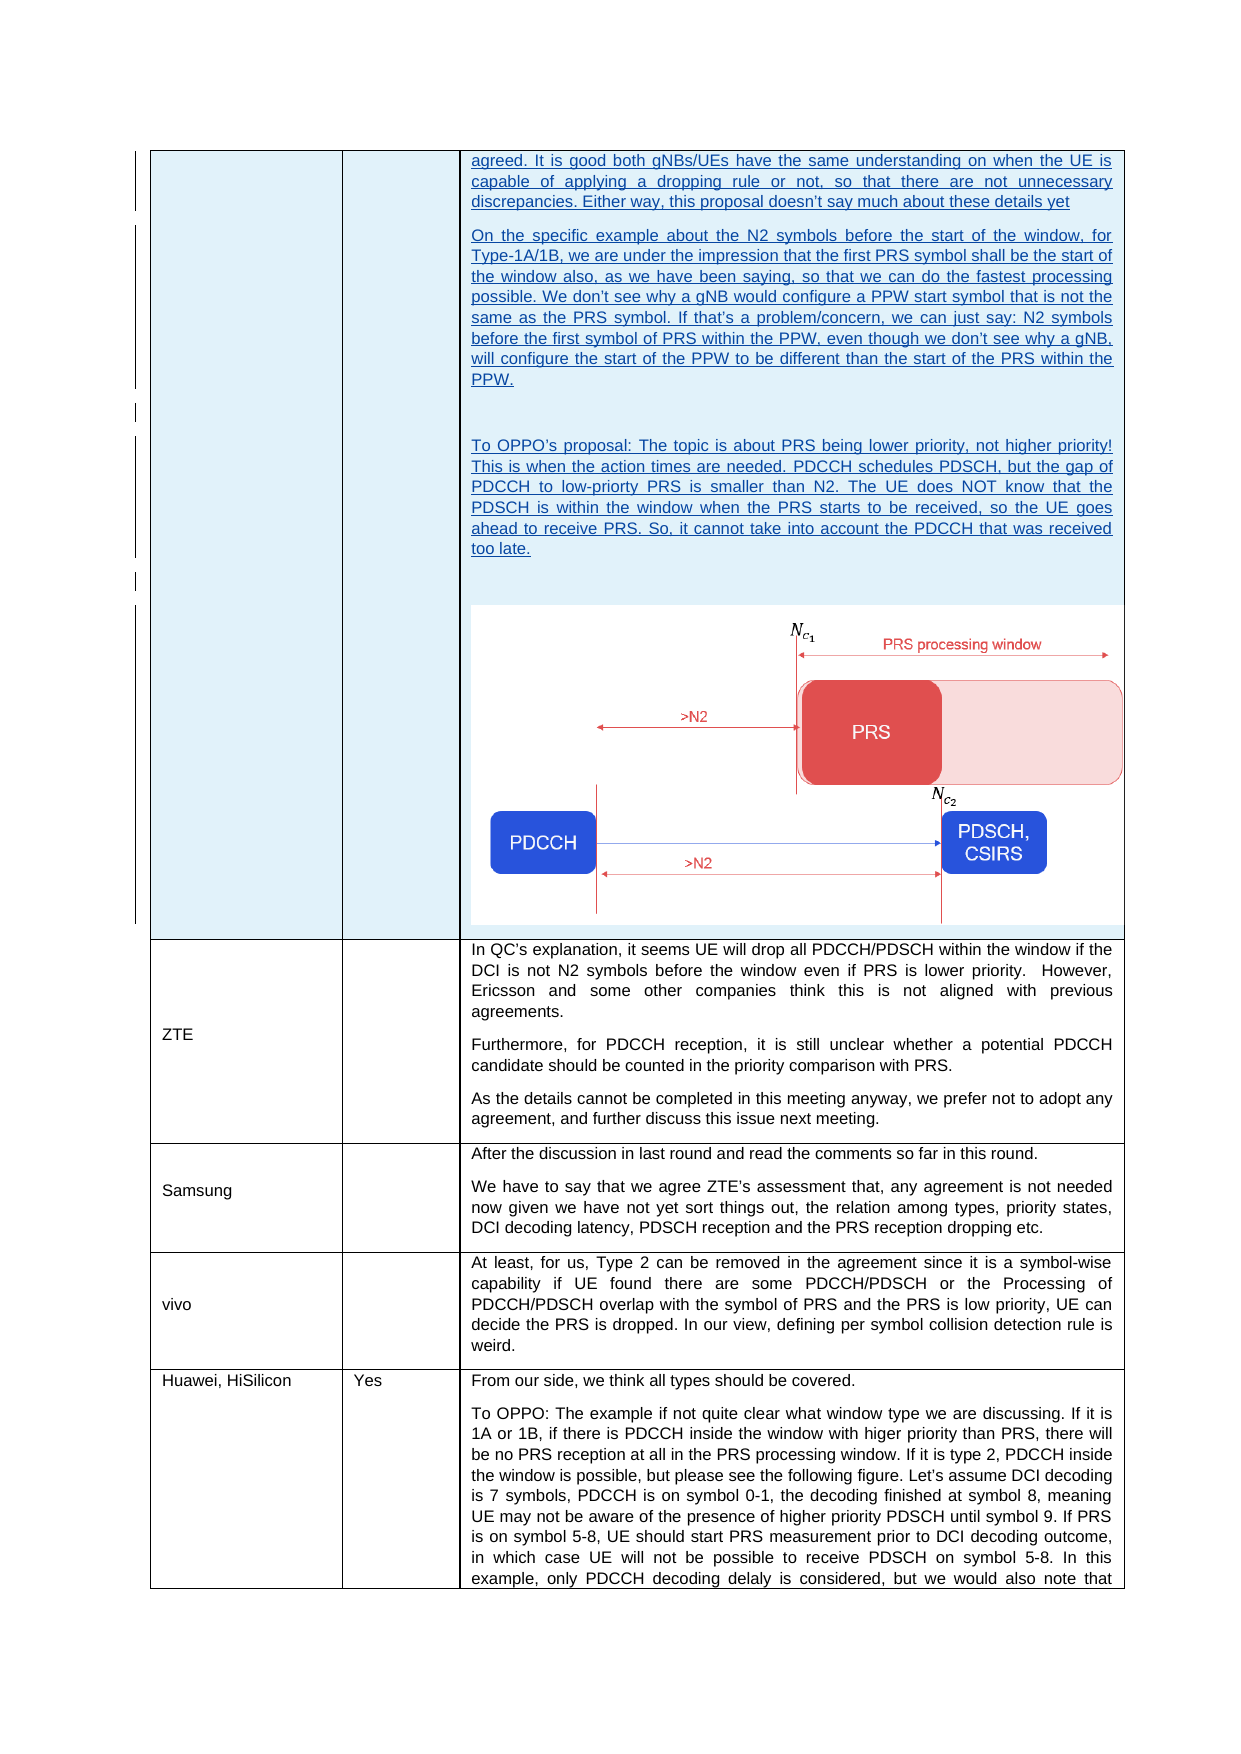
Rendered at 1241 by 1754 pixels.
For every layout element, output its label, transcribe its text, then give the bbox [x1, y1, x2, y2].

table_cell Yes [343, 1370, 459, 1588]
table_cell [343, 940, 459, 1143]
table_cell Samsung [151, 1144, 342, 1252]
table_cell vivo [151, 1253, 342, 1369]
table_cell [343, 1253, 459, 1369]
table_cell After the discussion in last round and read the comments so far in this round. We have to say that we agree ZTE’s assessment that, any agreement is not needed now given we have not yet sort things out, the relation among types, priority states, DCI decoding latency, PDSCH reception and the PRS reception dropping etc. [461, 1144, 1124, 1252]
table_cell In QC’s explanation, it seems UE will drop all PDCCH/PDSCH within the window if the DCI is not N2 symbols before the window even if PRS is lower priority. However, Ericsson and some other companies think this is not aligned with previous agreements. Furthermore, for PDCCH reception, it is still unclear whether a potential PDCCH candidate should be counted in the priority comparison with PRS. As the details cannot be completed in this meeting anyway, we prefer not to adopt any agreement, and further discuss this issue next meeting. [461, 940, 1124, 1143]
table_cell [343, 1144, 459, 1252]
picture [471, 605, 1125, 925]
table_cell Huawei, HiSilicon [151, 1370, 342, 1588]
table_cell At least, for us, Type 2 can be removed in the agreement since it is a symbol-wise capability if UE found there are some PDCCH/PDSCH or the Processing of PDCCH/PDSCH overlap with the symbol of PRS and the PRS is low priority, UE can decide the PRS is dropped. In our view, defining per symbol collision detection rule is weird. [461, 1253, 1124, 1369]
table_cell ZTE [151, 940, 342, 1143]
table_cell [461, 1370, 1124, 1588]
